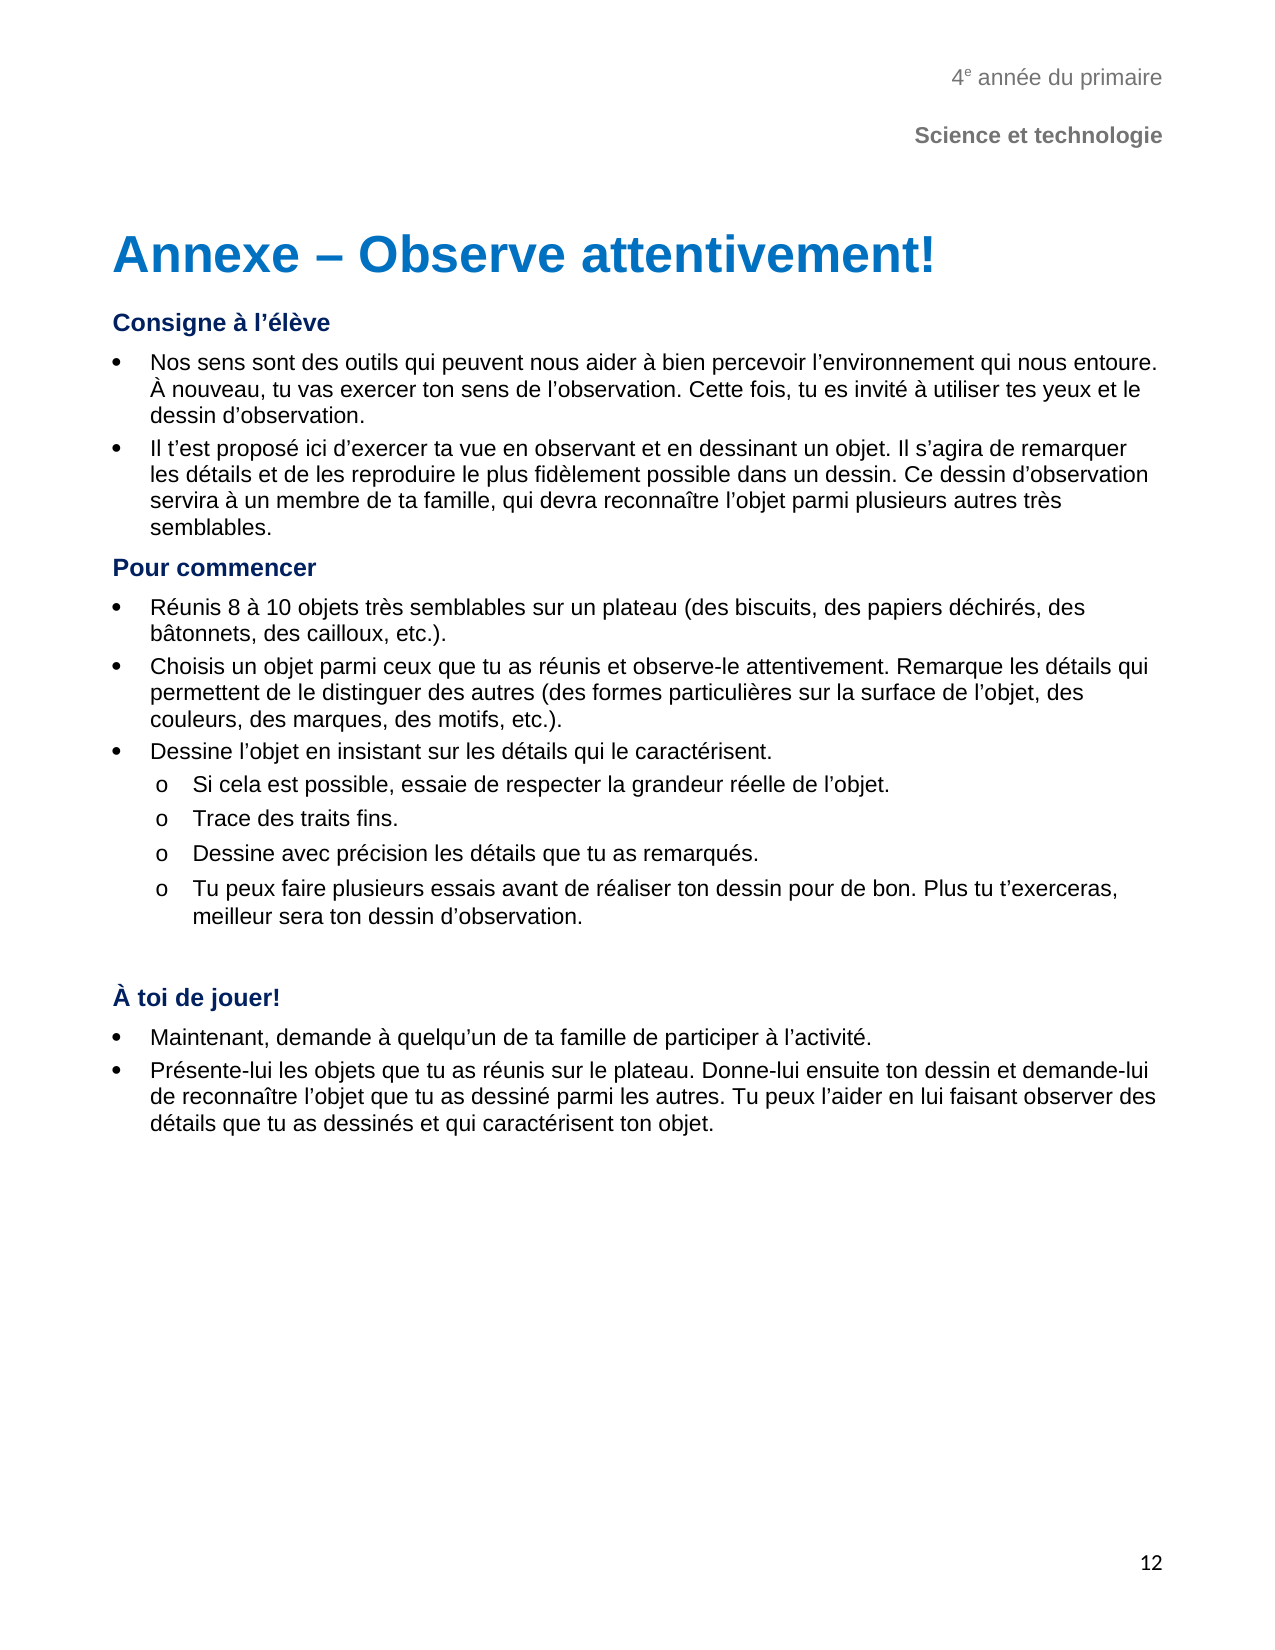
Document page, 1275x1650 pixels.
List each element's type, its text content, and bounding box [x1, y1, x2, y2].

text Présente-lui les objets que tu as réunis sur le plateau. Donne-lui ensuite ton dessin et demande-lui de reconnaître l’objet que tu as dessiné parmi les autres. Tu peux l’aider en lui faisant observer des détails que tu as dessinés et qui caractérisent ton objet. [112, 1057, 1162, 1136]
text À toi de jouer! [112, 983, 1162, 1012]
text Maintenant, demande à quelqu’un de ta famille de participer à l’activité. [112, 1024, 1162, 1051]
text Science et technologie [112, 122, 1162, 148]
text Dessine avec précision les détails que tu as remarqués. [155, 840, 1162, 868]
text Tu peux faire plusieurs essais avant de réaliser ton dessin pour de bon. Plus tu t’exerceras, meilleur sera ton dessin d’observation. [155, 874, 1162, 929]
text Annexe – Observe attentivement! [112, 223, 1162, 283]
text Dessine l’objet en insistant sur les détails qui le caractérisent. [112, 738, 1162, 764]
text Consigne à l’élève [112, 308, 1162, 337]
text Trace des traits fins. [155, 805, 1162, 834]
text Réunis 8 à 10 objets très semblables sur un plateau (des biscuits, des papiers déchirés, des bâtonnets, des cailloux, etc.). [112, 594, 1162, 647]
text Pour commencer [112, 553, 1162, 581]
text Si cela est possible, essaie de respecter la grandeur réelle de l’objet. [155, 771, 1162, 799]
text Choisis un objet parmi ceux que tu as réunis et observe-le attentivement. Remarque les détails qui permettent de le distinguer des autres (des formes particulières sur la surface de l’objet, des couleurs, des marques, des motifs, etc.). [112, 653, 1162, 732]
text Il t’est proposé ici d’exercer ta vue en observant et en dessinant un objet. Il s’agira de remarquer les détails et de les reproduire le plus fidèlement possible dans un dessin. Ce dessin d’observation servira à un membre de ta famille, qui devra reconnaître l’objet parmi plusieurs autres très semblables. [112, 435, 1162, 540]
text Nos sens sont des outils qui peuvent nous aider à bien percevoir l’environnement qui nous entoure. À nouveau, tu vas exercer ton sens de l’observation. Cette fois, tu es invité à utiliser tes yeux et le dessin d’observation. [112, 349, 1162, 428]
